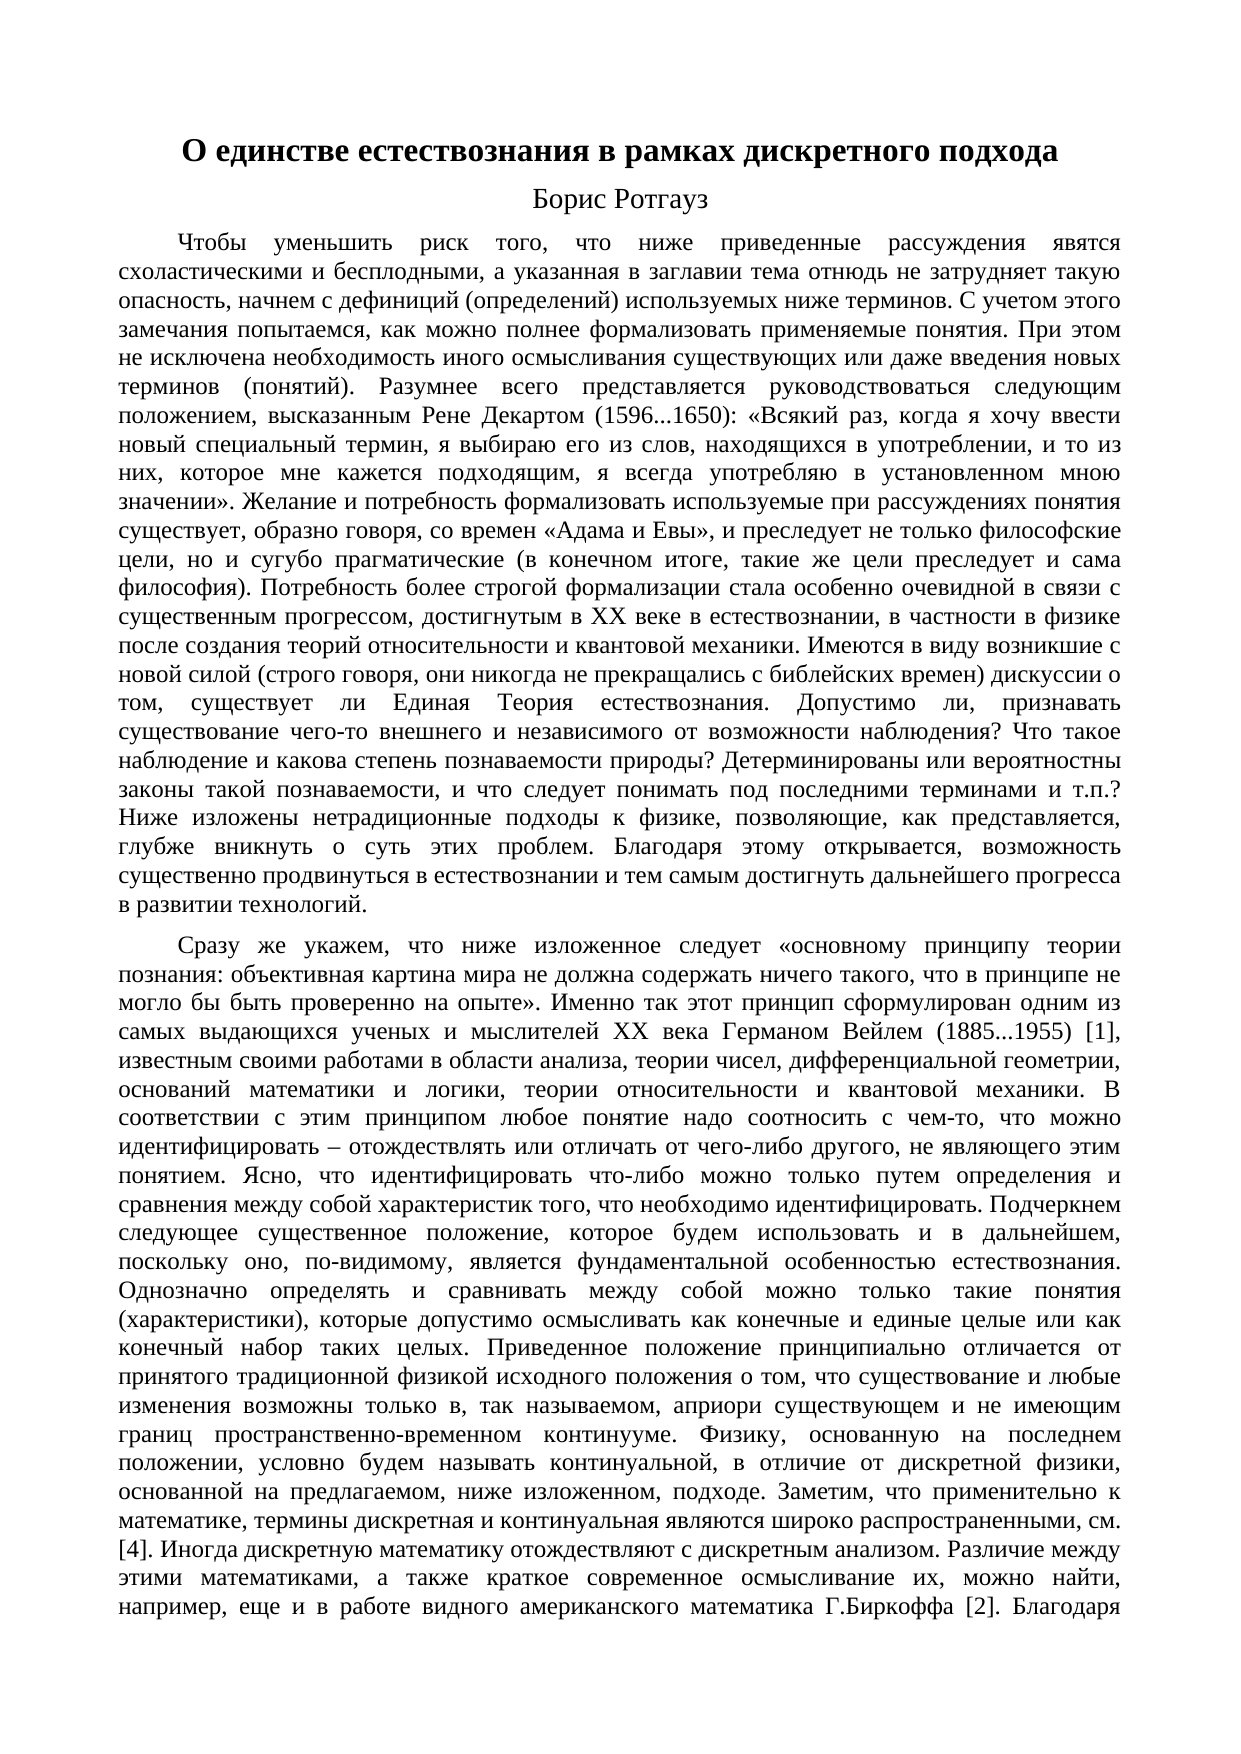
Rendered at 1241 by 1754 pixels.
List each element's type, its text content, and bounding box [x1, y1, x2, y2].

text Борис Ротгауз [118, 181, 1122, 215]
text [118, 930, 1122, 1620]
text Чтобы уменьшить риск того, что ниже приведенные рассуждения явятся схоластическими и бесплодными, а указанная в заглавии тема отнюдь не затрудняет такую опасность, начнем с дефиниций (определений) используемых ниже терминов. С учетом этого замечания попытаемся, как можно полнее формализовать применяемые понятия. При этом не исключена необходимость иного осмысливания существующих или даже введения новых терминов (понятий). Разумнее всего представляется руководствоваться следующим положением, высказанным Рене Декартом (1596...1650): «Всякий раз, когда я хочу ввести новый специальный термин, я выбираю его из слов, находящихся в употреблении, и то из них, которое мне кажется подходящим, я всегда употребляю в установленном мною значении». Желание и потребность формализовать используемые при рассуждениях понятия существует, образно говоря, со времен «Адама и Евы», и преследует не только философские цели, но и сугубо прагматические (в конечном итоге, такие же цели преследует и сама философия). Потребность более строгой формализации стала особенно очевидной в связи с существенным прогрессом, достигнутым в ХХ веке в естествознании, в частности в физике после создания теорий относительности и квантовой механики. Имеются в виду возникшие с новой силой (строго говоря, они никогда не прекращались с библейских времен) дискуссии о том, существует ли Единая Теория естествознания. Допустимо ли, признавать существование чего-то внешнего и независимого от возможности наблюдения? Что такое наблюдение и какова степень познаваемости природы? Детерминированы или вероятностны законы такой познаваемости, и что следует понимать под последними терминами и т.п.? Ниже изложены нетрадиционные подходы к физике, позволяющие, как представляется, глубже вникнуть о суть этих проблем. Благодаря этому открывается, возможность существенно продвинуться в естествознании и тем самым достигнуть дальнейшего прогресса в развитии технологий. [118, 227, 1122, 917]
text О единстве естествознания в рамках дискретного подхода [118, 131, 1122, 169]
